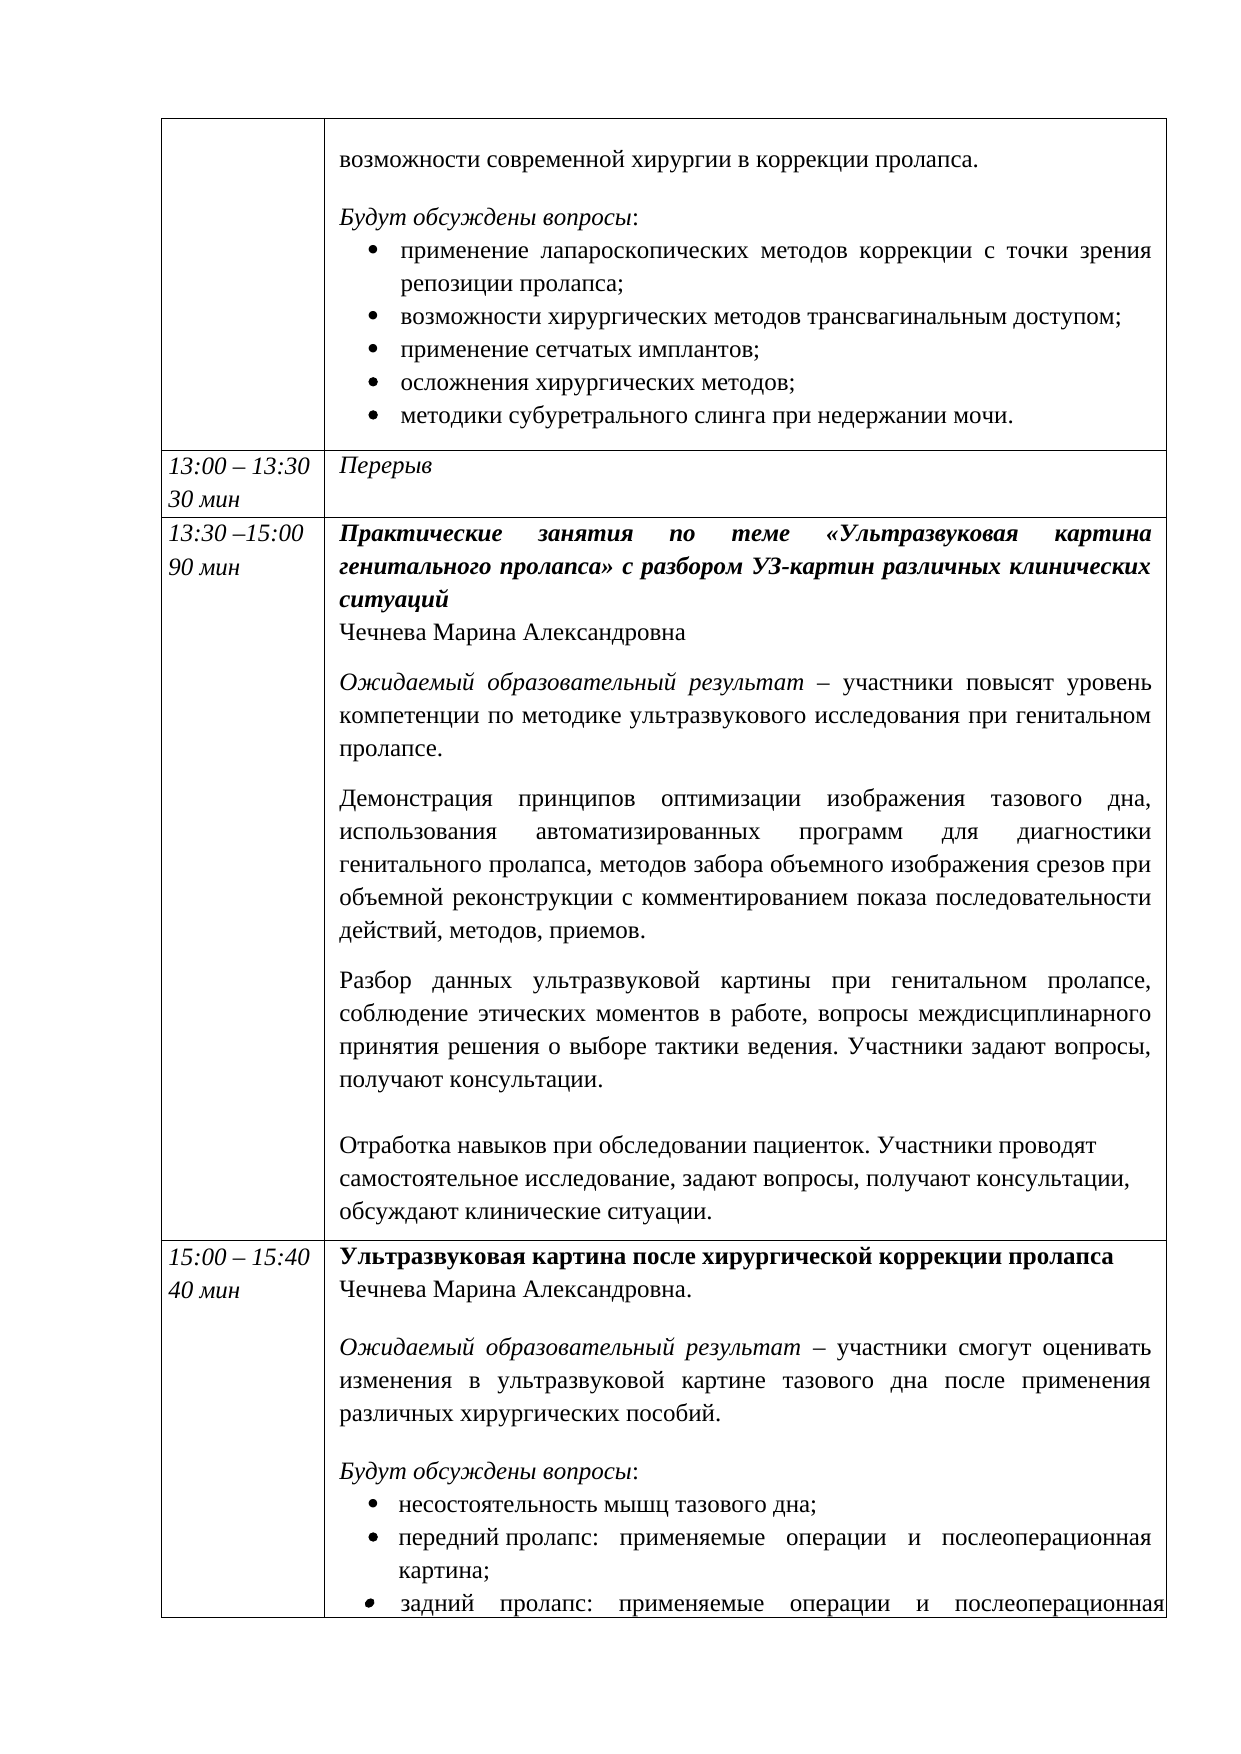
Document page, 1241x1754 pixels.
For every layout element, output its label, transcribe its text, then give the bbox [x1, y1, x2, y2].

table_cell Практические занятия по теме «Ультразвуковая картина генитального пролапса» с разбором УЗ-картин различных клинических ситуаций Чечнева Марина Александровна Ожидаемый образовательный результат – участники повысят уровень компетенции по методике ультразвукового исследования при генитальном пролапсе. Демонстрация принципов оптимизации изображения тазового дна, использования автоматизированных программ для диагностики генитального пролапса, методов забора объемного изображения срезов при объемной реконструкции с комментированием показа последовательности действий, методов, приемов. Разбор данных ультразвуковой картины при генитальном пролапсе, соблюдение этических моментов в работе, вопросы междисциплинарного принятия решения о выборе тактики ведения. Участники задают вопросы, получают консультации. Отработка навыков при обследовании пациенток. Участники проводят самостоятельное исследование, задают вопросы, получают консультации, обсуждают клинические ситуации. [325, 518, 1166, 1240]
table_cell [162, 119, 324, 449]
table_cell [162, 1241, 324, 1617]
table_cell 13:00 – 13:30 30 мин [162, 451, 324, 517]
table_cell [325, 1241, 1166, 1617]
table_cell 13:30 –15:00 90 мин [162, 518, 324, 1240]
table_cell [325, 119, 1166, 449]
table_cell Перерыв [325, 451, 1166, 517]
